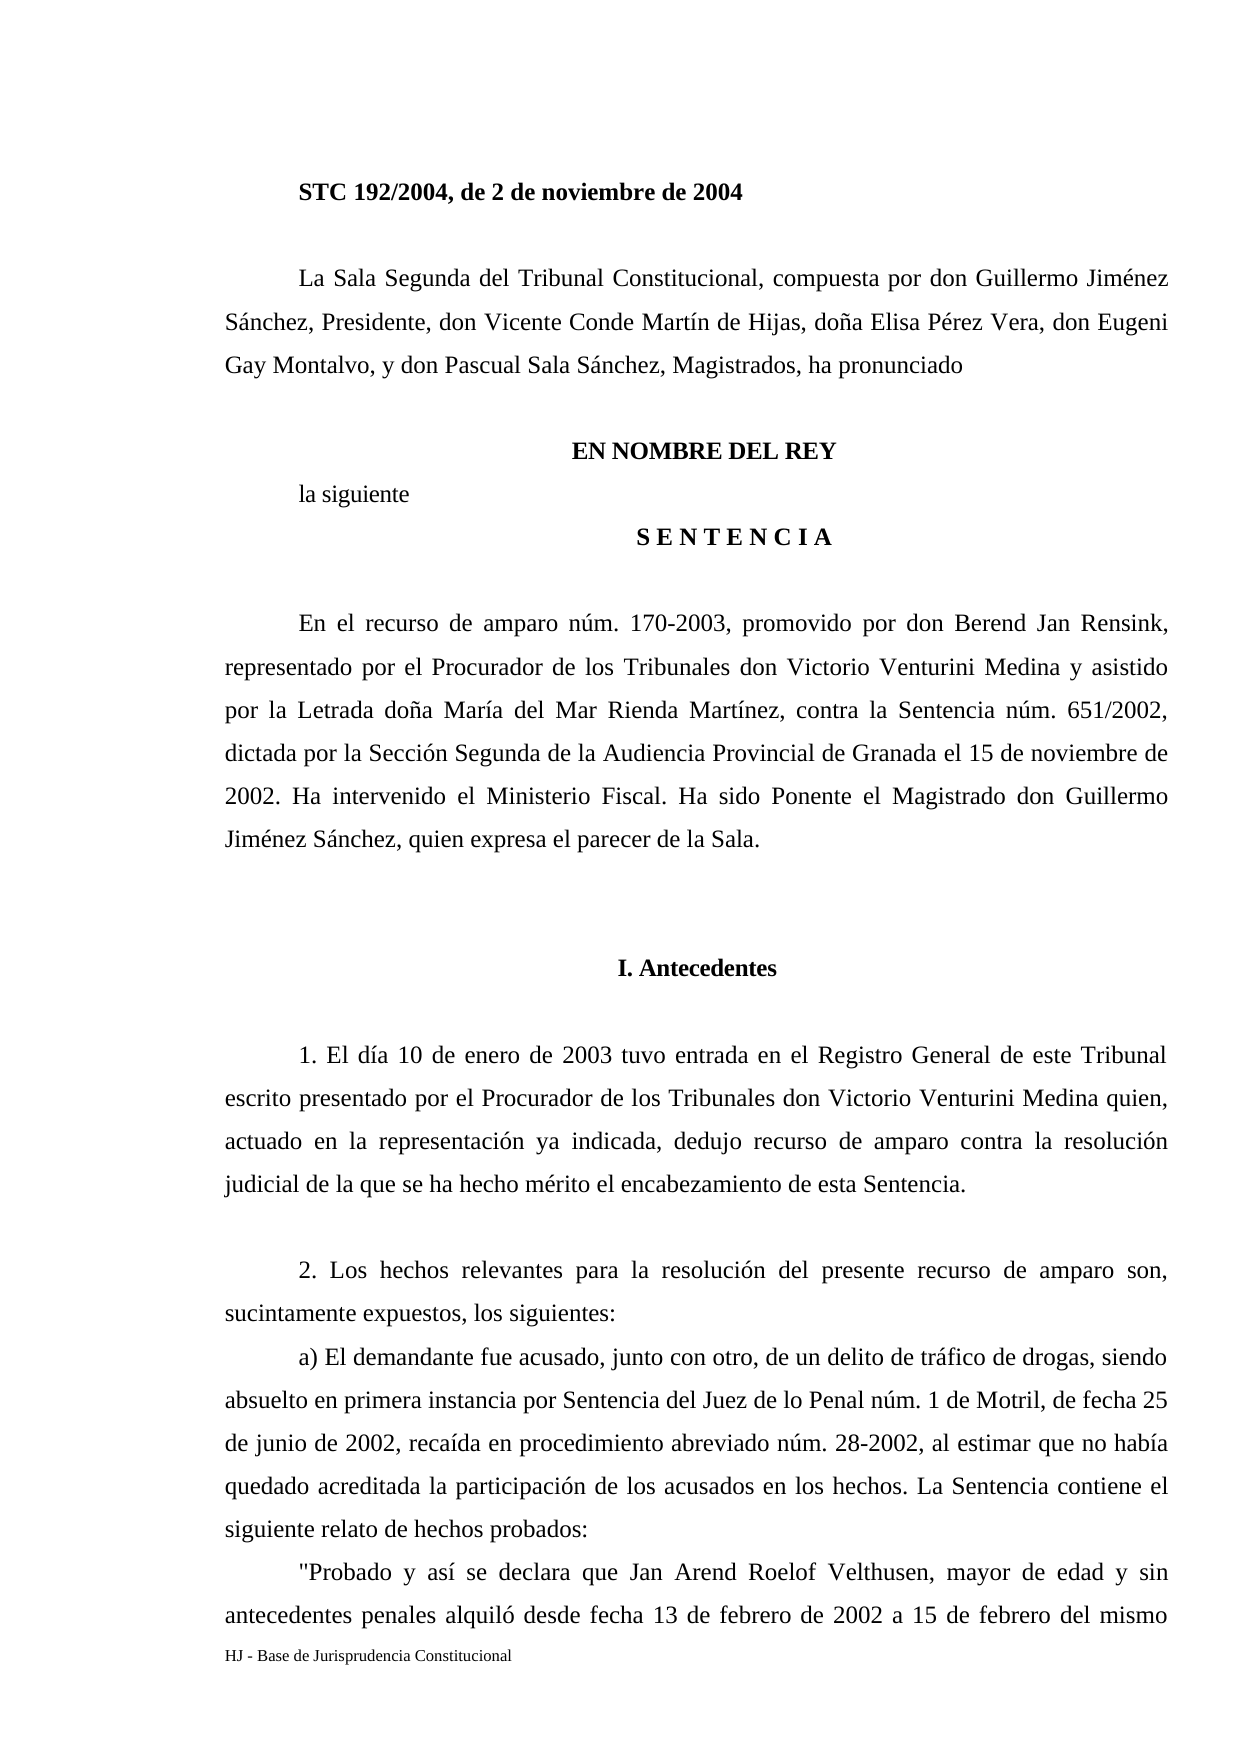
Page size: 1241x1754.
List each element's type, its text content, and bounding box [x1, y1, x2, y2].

text STC 192/2004, de 2 de noviembre de 2004 [224, 177, 1169, 206]
text En el recurso de amparo núm. 170-2003, promovido por don Berend Jan Rensink, representado por el Procurador de los Tribunales don Victorio Venturini Medina y asistido por la Letrada doña María del Mar Rienda Martínez, contra la Sentencia núm. 651/2002, dictada por la Sección Segunda de la Audiencia Provincial de Granada el 15 de noviembre de 2002. Ha intervenido el Ministerio Fiscal. Ha sido Ponente el Magistrado don Guillermo Jiménez Sánchez, quien expresa el parecer de la Sala. [224, 608, 1169, 853]
text S E N T E N C I A [224, 522, 1169, 551]
text a) El demandante fue acusado, junto con otro, de un delito de tráfico de drogas, siendo absuelto en primera instancia por Sentencia del Juez de lo Penal núm. 1 de Motril, de fecha 25 de junio de 2002, recaída en procedimiento abreviado núm. 28-2002, al estimar que no había quedado acreditada la participación de los acusados en los hechos. La Sentencia contiene el siguiente relato de hechos probados: [224, 1342, 1169, 1543]
text 2. Los hechos relevantes para la resolución del presente recurso de amparo son, sucintamente expuestos, los siguientes: [224, 1255, 1169, 1327]
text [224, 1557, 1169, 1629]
text 1. El día 10 de enero de 2003 tuvo entrada en el Registro General de este Tribunal escrito presentado por el Procurador de los Tribunales don Victorio Venturini Medina quien, actuado en la representación ya indicada, dedujo recurso de amparo contra la resolución judicial de la que se ha hecho mérito el encabezamiento de esta Sentencia. [224, 1040, 1169, 1198]
text EN NOMBRE DEL REY [224, 436, 1110, 465]
text I. Antecedentes [224, 953, 1169, 982]
text La Sala Segunda del Tribunal Constitucional, compuesta por don Guillermo Jiménez Sánchez, Presidente, don Vicente Conde Martín de Hijas, doña Elisa Pérez Vera, don Eugeni Gay Montalvo, y don Pascual Sala Sánchez, Magistrados, ha pronunciado [224, 263, 1169, 378]
text la siguiente [224, 479, 1110, 508]
